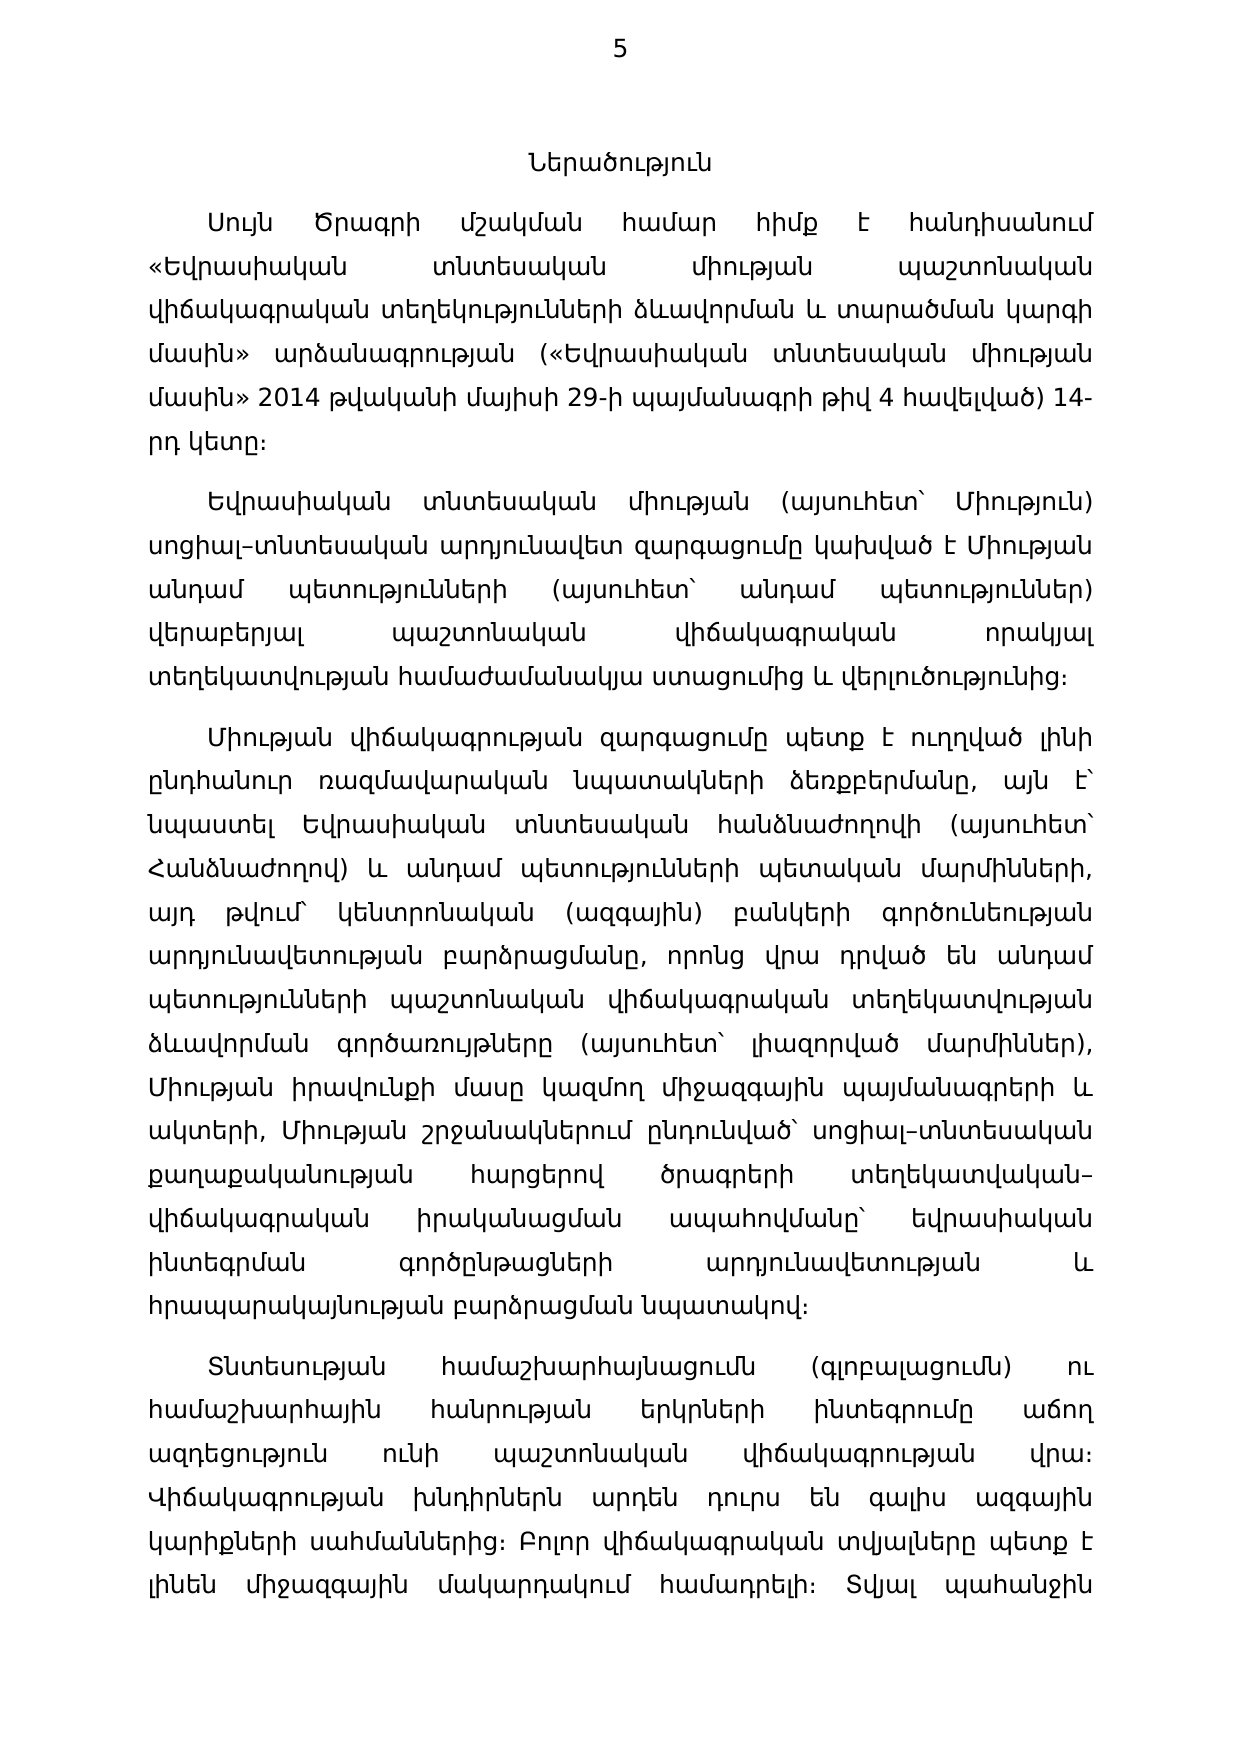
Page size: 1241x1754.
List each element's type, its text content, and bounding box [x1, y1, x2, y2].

text Եվրասիական տնտեսական միության (այսուհետ՝ Միություն) սոցիալ–տնտեսական արդյունավետ զարգացումը կախված է Միության անդամ պետությունների (այսուհետ՝ անդամ պետություններ) վերաբերյալ պաշտոնական վիճակագրական որակյալ տեղեկատվության համաժամանակյա ստացումից և վերլուծությունից։ [148, 487, 1093, 691]
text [148, 1352, 1093, 1600]
text Ներածություն [148, 148, 1093, 177]
text Սույն Ծրագրի մշակման համար հիմք է հանդիսանում «Եվրասիական տնտեսական միության պաշտոնական վիճակագրական տեղեկությունների ձևավորման և տարածման կարգի մասին» արձանագրության («Եվրասիական տնտեսական միության մասին» 2014 թվականի մայիսի 29-ի պայմանագրի թիվ 4 հավելված) 14-րդ կետը։ [148, 208, 1093, 456]
text Միության վիճակագրության զարգացումը պետք է ուղղված լինի ընդհանուր ռազմավարական նպատակների ձեռքբերմանը, այն է՝ նպաստել Եվրասիական տնտեսական հանձնաժողովի (այսուհետ՝ Հանձնաժողով) և անդամ պետությունների պետական մարմինների, այդ թվում՝ կենտրոնական (ազգային) բանկերի գործունեության արդյունավետության բարձրացմանը, որոնց վրա դրված են անդամ պետությունների պաշտոնական վիճակագրական տեղեկատվության ձևավորման գործառույթները (այսուհետ՝ լիազորված մարմիններ), Միության իրավունքի մասը կազմող միջազգային պայմանագրերի և ակտերի, Միության շրջանակներում ընդունված՝ սոցիալ–տնտեսական քաղաքականության հարցերով ծրագրերի տեղեկատվական–վիճակագրական իրականացման ապահովմանը՝ եվրասիական ինտեգրման գործընթացների արդյունավետության և հրապարակայնության բարձրացման նպատակով։ [148, 723, 1093, 1321]
